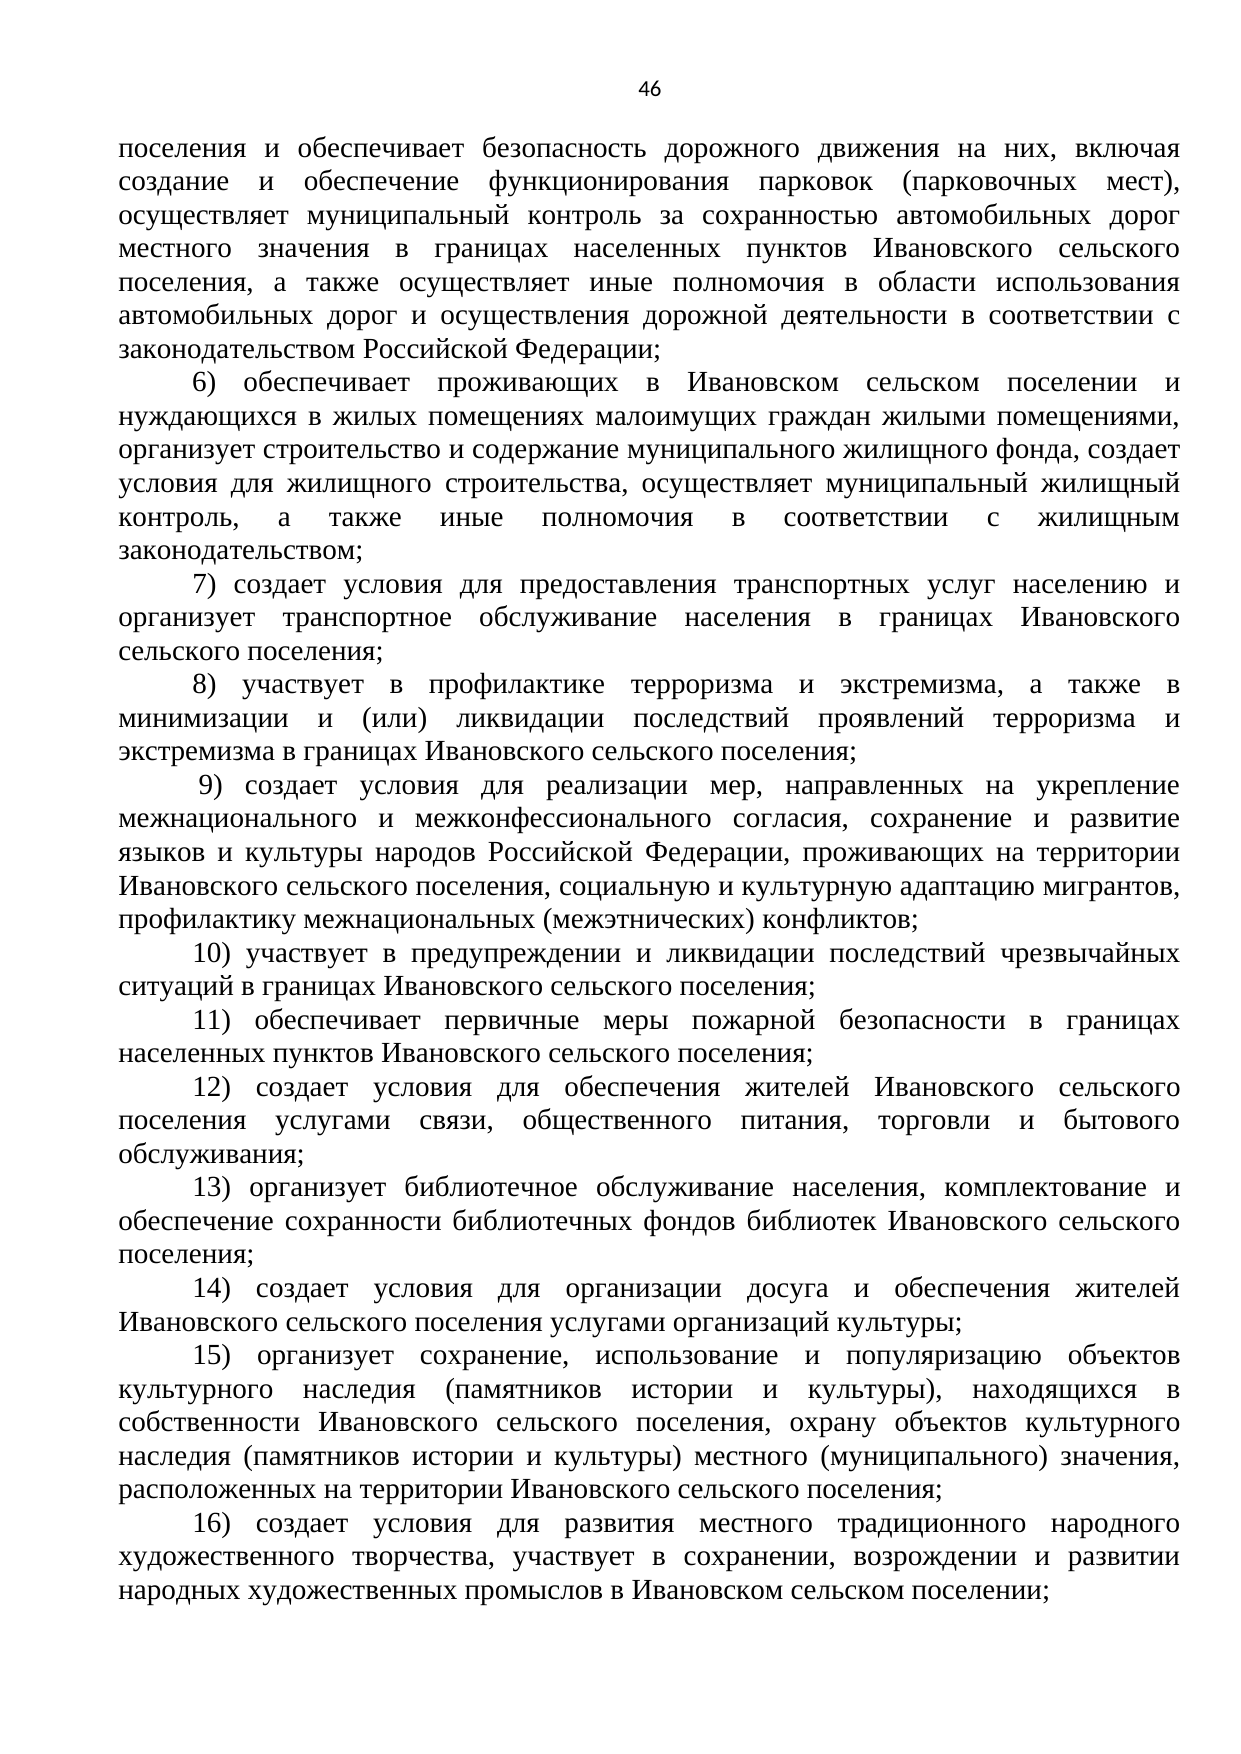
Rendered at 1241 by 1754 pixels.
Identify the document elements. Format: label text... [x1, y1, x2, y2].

text 13) организует библиотечное обслуживание населения, комплектование и обеспечение сохранности библиотечных фондов библиотек Ивановского сельского поселения; [118, 1169, 1181, 1270]
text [118, 130, 1181, 364]
text 16) создает условия для развития местного традиционного народного художественного творчества, участвует в сохранении, возрождении и развитии народных художественных промыслов в Ивановском сельском поселении; [118, 1505, 1181, 1606]
text 12) создает условия для обеспечения жителей Ивановского сельского поселения услугами связи, общественного питания, торговли и бытового обслуживания; [118, 1069, 1181, 1169]
text 9) создает условия для реализации мер, направленных на укрепление межнационального и межконфессионального согласия, сохранение и развитие языков и культуры народов Российской Федерации, проживающих на территории Ивановского сельского поселения, социальную и культурную адаптацию мигрантов, профилактику межнациональных (межэтнических) конфликтов; [118, 767, 1181, 935]
text 8) участвует в профилактике терроризма и экстремизма, а также в минимизации и (или) ликвидации последствий проявлений терроризма и экстремизма в границах Ивановского сельского поселения; [118, 666, 1181, 767]
text 7) создает условия для предоставления транспортных услуг населению и организует транспортное обслуживание населения в границах Ивановского сельского поселения; [118, 566, 1181, 666]
text 6) обеспечивает проживающих в Ивановском сельском поселении и нуждающихся в жилых помещениях малоимущих граждан жилыми помещениями, организует строительство и содержание муниципального жилищного фонда, создает условия для жилищного строительства, осуществляет муниципальный жилищный контроль, а также иные полномочия в соответствии с жилищным законодательством; [118, 364, 1181, 566]
text 10) участвует в предупреждении и ликвидации последствий чрезвычайных ситуаций в границах Ивановского сельского поселения; [118, 935, 1181, 1002]
text 14) создает условия для организации досуга и обеспечения жителей Ивановского сельского поселения услугами организаций культуры; [118, 1270, 1181, 1337]
text 11) обеспечивает первичные меры пожарной безопасности в границах населенных пунктов Ивановского сельского поселения; [118, 1002, 1181, 1069]
text 15) организует сохранение, использование и популяризацию объектов культурного наследия (памятников истории и культуры), находящихся в собственности Ивановского сельского поселения, охрану объектов культурного наследия (памятников истории и культуры) местного (муниципального) значения, расположенных на территории Ивановского сельского поселения; [118, 1337, 1181, 1505]
